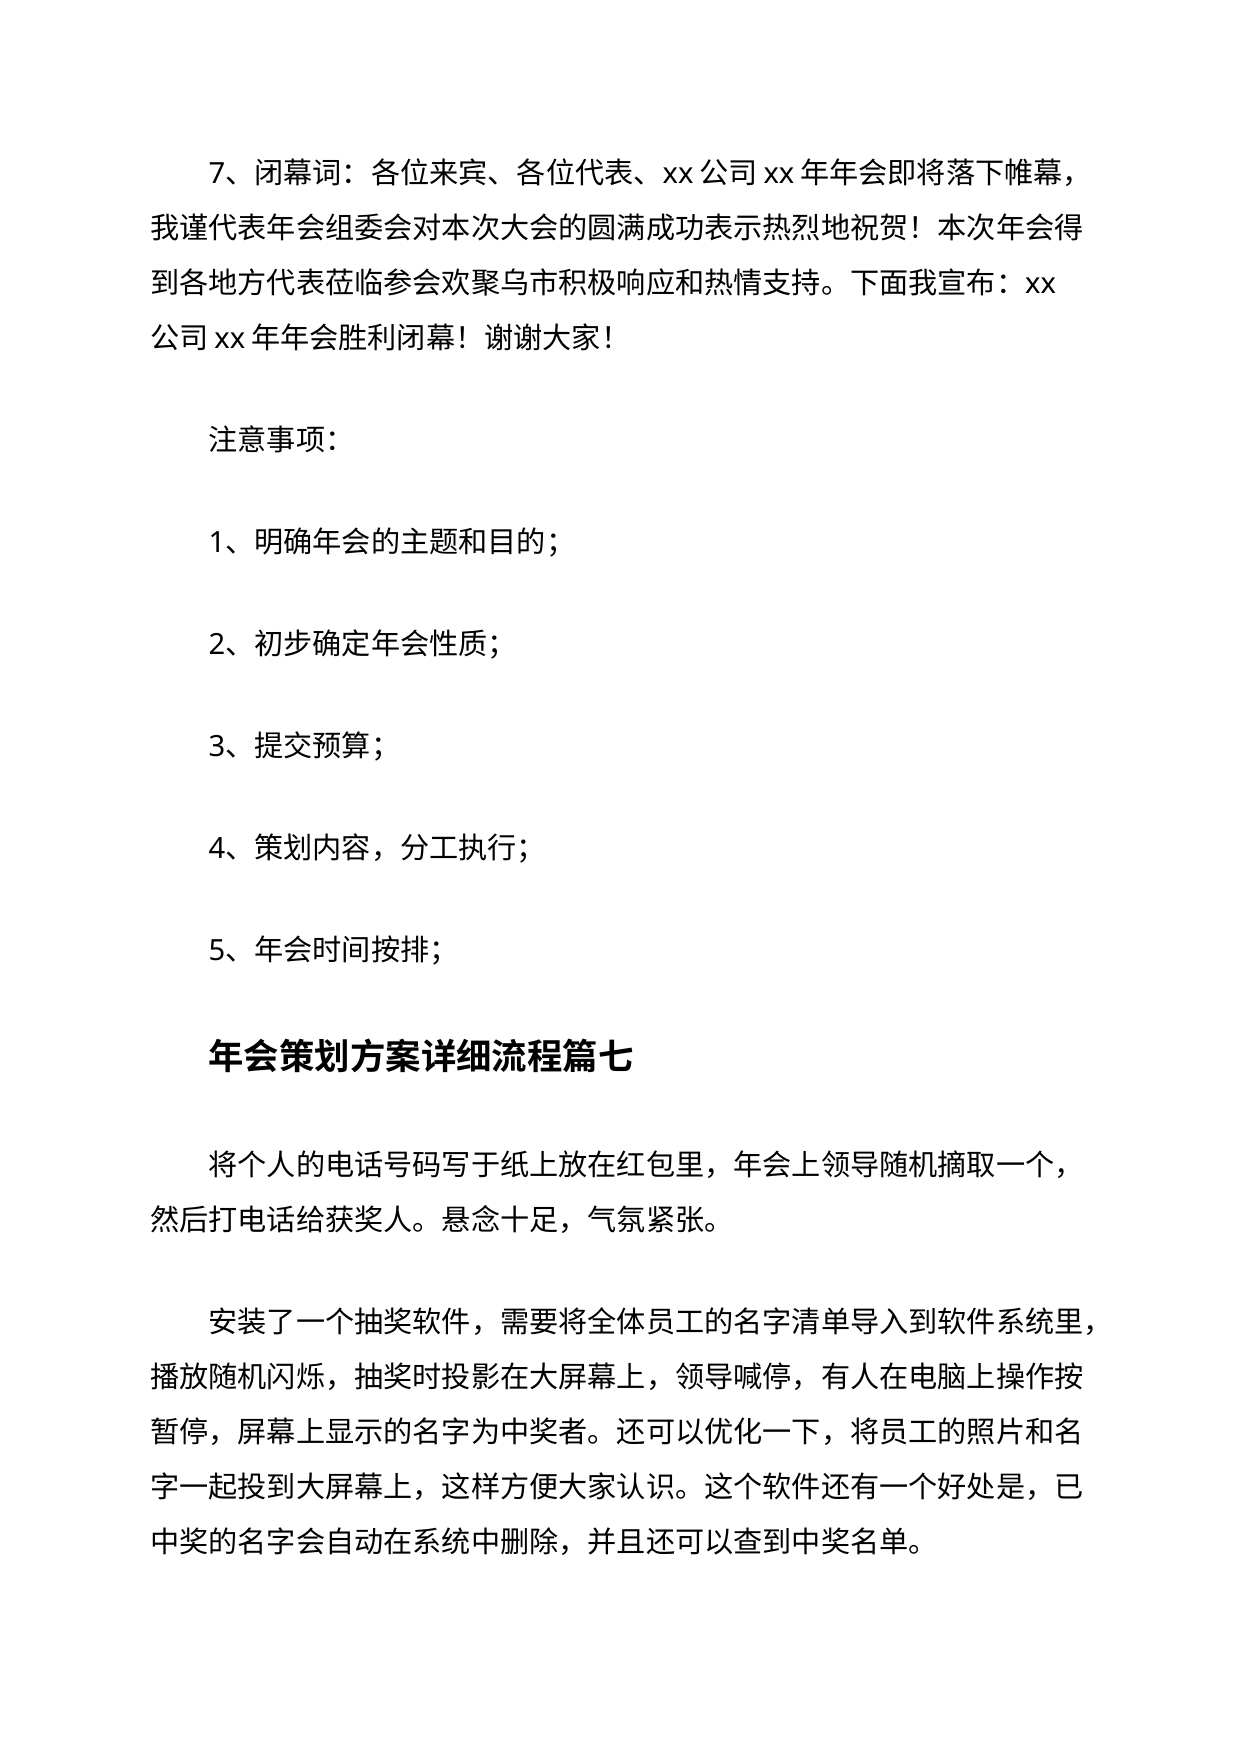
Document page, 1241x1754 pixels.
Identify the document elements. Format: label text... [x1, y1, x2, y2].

text 3、提交预算； [150, 723, 1090, 765]
text 安装了一个抽奖软件，需要将全体员工的名字清单导入到软件系统里，播放随机闪烁，抽奖时投影在大屏幕上，领导喊停，有人在电脑上操作按暂停，屏幕上显示的名字为中奖者。还可以优化一下，将员工的照片和名字一起投到大屏幕上，这样方便大家认识。这个软件还有一个好处是，已中奖的名字会自动在系统中删除，并且还可以查到中奖名单。 [150, 1299, 1090, 1561]
text 2、初步确定年会性质； [150, 621, 1090, 663]
text 4、策划内容，分工执行； [150, 824, 1090, 867]
text 1、明确年会的主题和目的； [150, 519, 1090, 561]
text 7、闭幕词：各位来宾、各位代表、xx公司xx年年会即将落下帷幕，我谨代表年会组委会对本次大会的圆满成功表示热烈地祝贺！本次年会得到各地方代表莅临参会欢聚乌市积极响应和热情支持。下面我宣布：xx公司xx年年会胜利闭幕！谢谢大家！ [150, 150, 1090, 357]
text 年会策划方案详细流程篇七 [150, 1028, 1090, 1080]
text 5、年会时间按排； [150, 927, 1090, 969]
text 将个人的电话号码写于纸上放在红包里，年会上领导随机摘取一个，然后打电话给获奖人。悬念十足，气氛紧张。 [150, 1142, 1090, 1239]
text 注意事项： [150, 417, 1090, 459]
